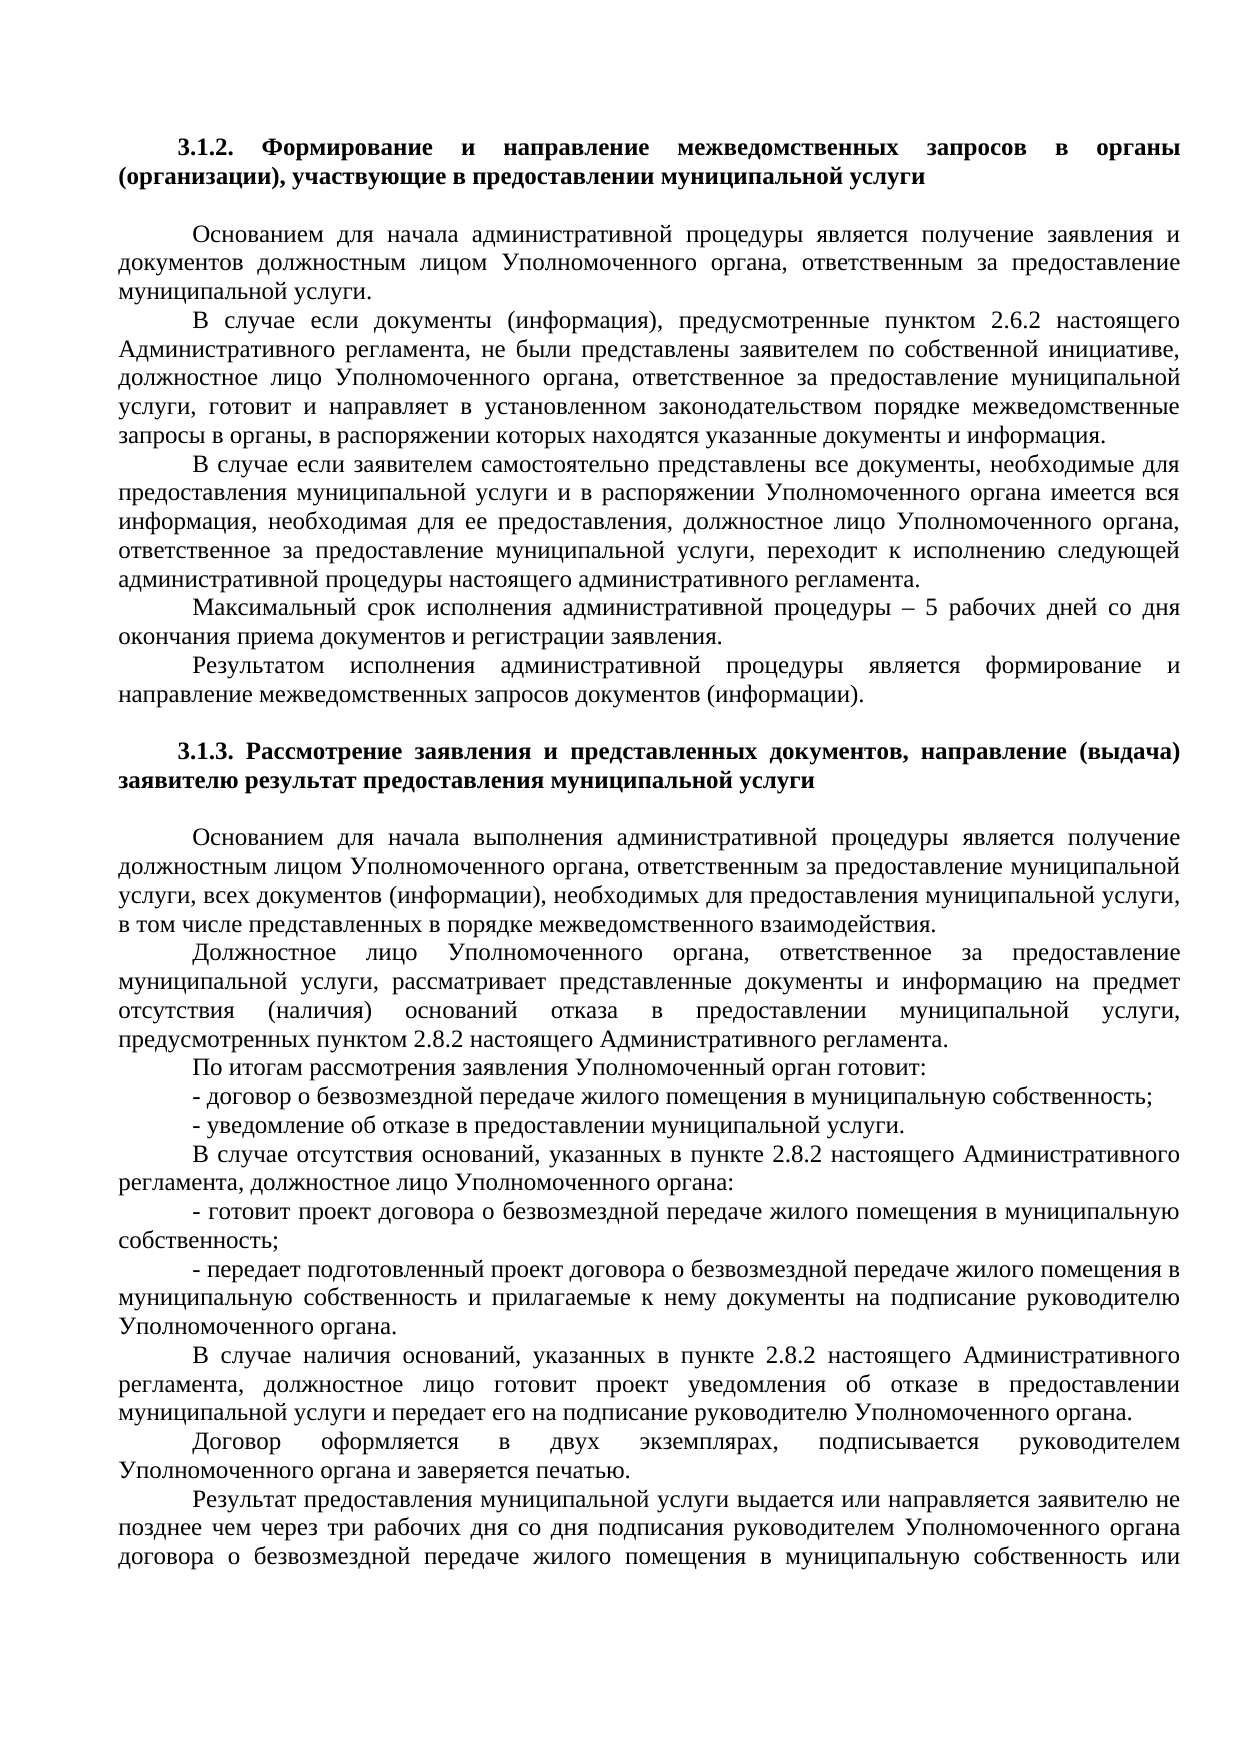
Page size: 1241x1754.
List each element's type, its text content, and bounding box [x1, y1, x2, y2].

text Основанием для начала выполнения административной процедуры является получение должностным лицом Уполномоченного органа, ответственным за предоставление муниципальной услуги, всех документов (информации), необходимых для предоставления муниципальной услуги, в том числе представленных в порядке межведомственного взаимодействия. [118, 822, 1181, 937]
text Должностное лицо Уполномоченного органа, ответственное за предоставление муниципальной услуги, рассматривает представленные документы и информацию на предмет отсутствия (наличия) оснований отказа в предоставлении муниципальной услуги, предусмотренных пунктом 2.8.2 настоящего Административного регламента. [118, 937, 1181, 1052]
text Максимальный срок исполнения административной процедуры – 5 рабочих дней со дня окончания приема документов и регистрации заявления. [118, 592, 1181, 650]
text В случае если документы (информация), предусмотренные пунктом 2.6.2 настоящего Административного регламента, не были представлены заявителем по собственной инициативе, должностное лицо Уполномоченного органа, ответственное за предоставление муниципальной услуги, готовит и направляет в установленном законодательством порядке межведомственные запросы в органы, в распоряжении которых находятся указанные документы и информация. [118, 305, 1181, 449]
text - договор о безвозмездной передаче жилого помещения в муниципальную собственность; [118, 1081, 1181, 1110]
text - готовит проект договора о безвозмездной передаче жилого помещения в муниципальную собственность; [118, 1196, 1181, 1254]
text Основанием для начала административной процедуры является получение заявления и документов должностным лицом Уполномоченного органа, ответственным за предоставление муниципальной услуги. [118, 219, 1181, 305]
text Результатом исполнения административной процедуры является формирование и направление межведомственных запросов документов (информации). [118, 650, 1181, 707]
text - передает подготовленный проект договора о безвозмездной передаче жилого помещения в муниципальную собственность и прилагаемые к нему документы на подписание руководителю Уполномоченного органа. [118, 1254, 1181, 1340]
text - уведомление об отказе в предоставлении муниципальной услуги. [118, 1110, 1181, 1139]
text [118, 1484, 1181, 1570]
text Договор оформляется в двух экземплярах, подписывается руководителем Уполномоченного органа и заверяется печатью. [118, 1426, 1181, 1484]
text 3.1.3. Рассмотрение заявления и представленных документов, направление (выдача) заявителю результат предоставления муниципальной услуги [118, 736, 1181, 794]
text 3.1.2. Формирование и направление межведомственных запросов в органы (организации), участвующие в предоставлении муниципальной услуги [118, 132, 1181, 190]
text По итогам рассмотрения заявления Уполномоченный орган готовит: [118, 1052, 1181, 1081]
text В случае если заявителем самостоятельно представлены все документы, необходимые для предоставления муниципальной услуги и в распоряжении Уполномоченного органа имеется вся информация, необходимая для ее предоставления, должностное лицо Уполномоченного органа, ответственное за предоставление муниципальной услуги, переходит к исполнению следующей административной процедуры настоящего административного регламента. [118, 449, 1181, 592]
text В случае наличия оснований, указанных в пункте 2.8.2 настоящего Административного регламента, должностное лицо готовит проект уведомления об отказе в предоставлении муниципальной услуги и передает его на подписание руководителю Уполномоченного органа. [118, 1340, 1181, 1426]
text В случае отсутствия оснований, указанных в пункте 2.8.2 настоящего Административного регламента, должностное лицо Уполномоченного органа: [118, 1139, 1181, 1196]
